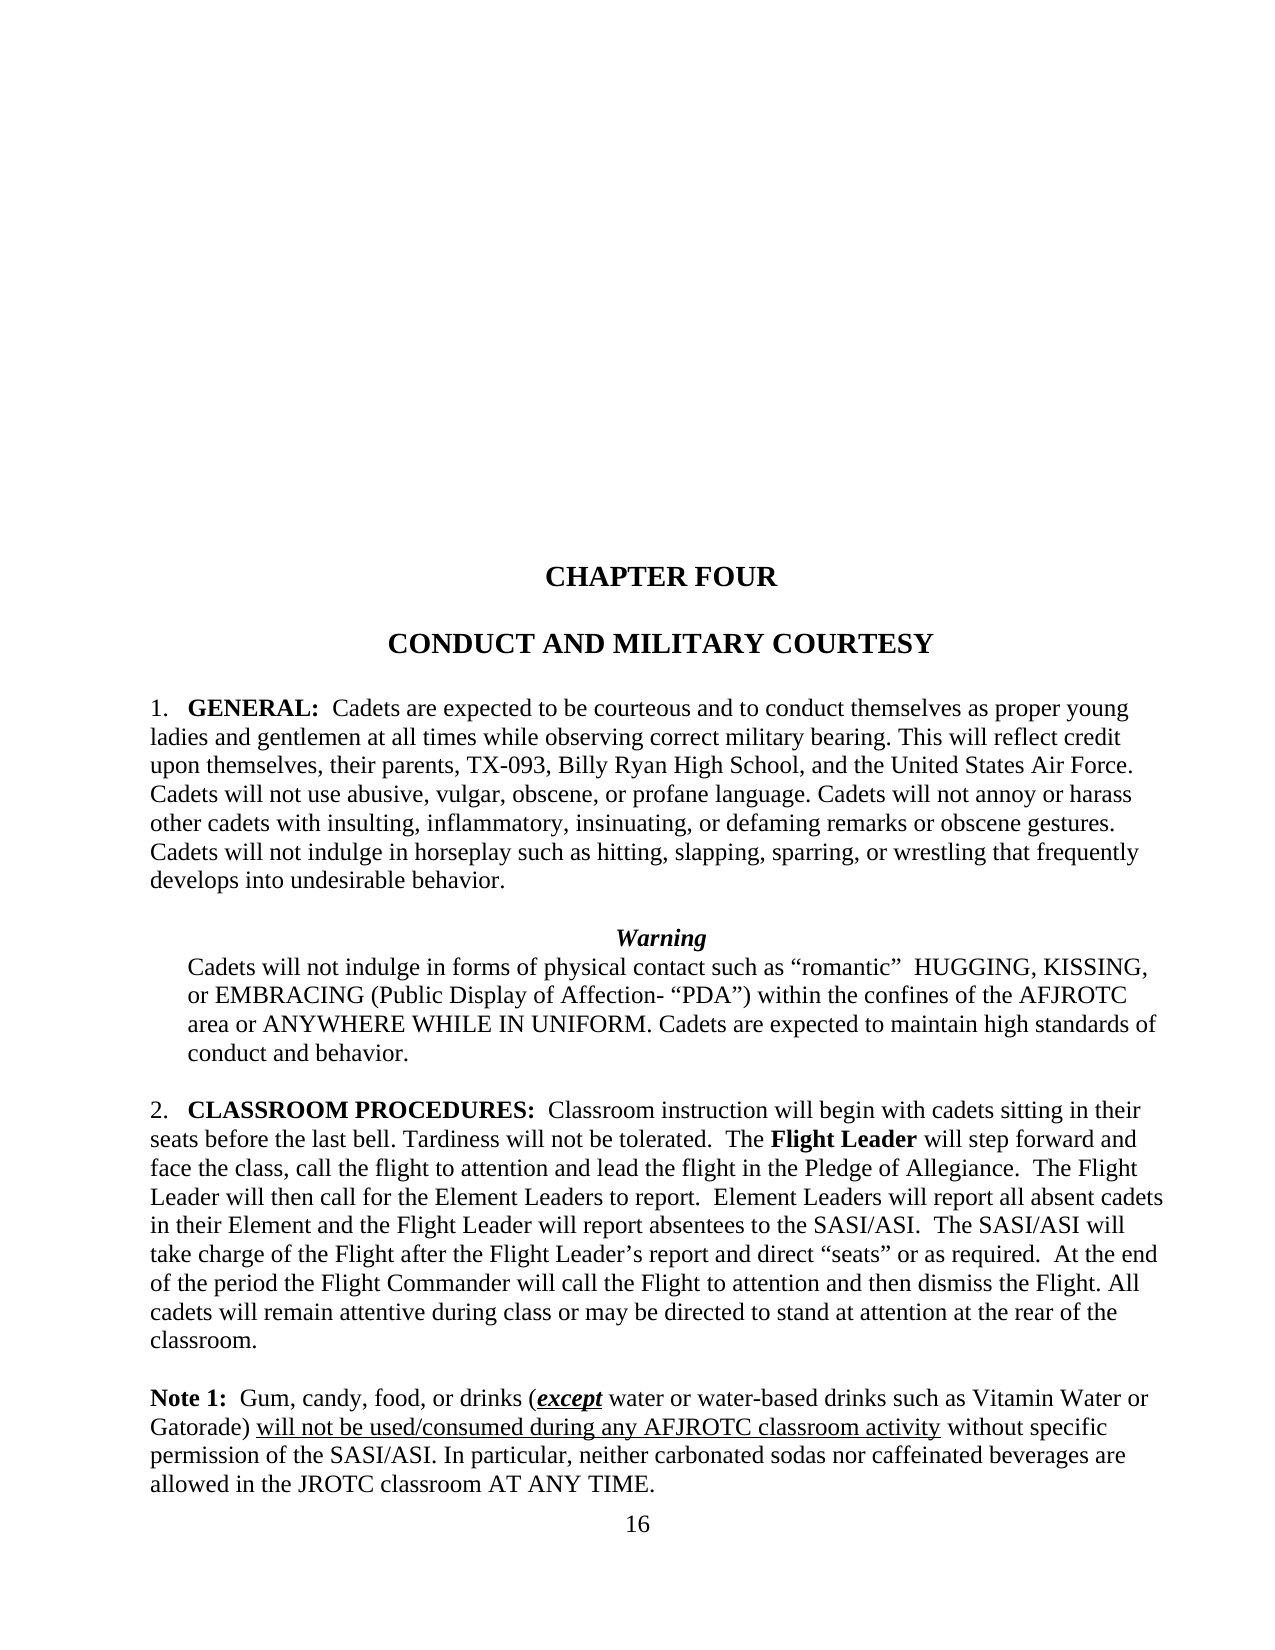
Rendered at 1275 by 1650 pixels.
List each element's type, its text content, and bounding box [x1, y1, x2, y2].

text Cadets will not indulge in forms of physical contact such as “romantic” HUGGING, KISSING, or EMBRACING (Public Display of Affection- “PDA”) within the confines of the AFJROTC area or ANYWHERE WHILE IN UNIFORM. Cadets are expected to maintain high standards of conduct and behavior. [187, 952, 1172, 1067]
text 2. CLASSROOM PROCEDURES: Classroom instruction will begin with cadets sitting in their seats before the last bell. Tardiness will not be tolerated. The Flight Leader will step forward and face the class, call the flight to attention and lead the flight in the Pledge of Allegiance. The Flight Leader will then call for the Element Leaders to report. Element Leaders will report all absent cadets in their Element and the Flight Leader will report absentees to the SASI/ASI. The SASI/ASI will take charge of the Flight after the Flight Leader’s report and direct “seats” or as required. At the end of the period the Flight Commander will call the Flight to attention and then dismiss the Flight. All cadets will remain attentive during class or may be directed to stand at attention at the rear of the classroom. [150, 1096, 1172, 1354]
text CONDUCT AND MILITARY COURTESY [150, 626, 1172, 659]
text 1. GENERAL: Cadets are expected to be courteous and to conduct themselves as proper young ladies and gentlemen at all times while observing correct military bearing. This will reflect credit upon themselves, their parents, TX-093, Billy Ryan High School, and the United States Air Force. Cadets will not use abusive, vulgar, obscene, or profane language. Cadets will not annoy or harass other cadets with insulting, inflammatory, insinuating, or defaming remarks or obscene gestures. Cadets will not indulge in horseplay such as hitting, slapping, sparring, or wrestling that frequently develops into undesirable behavior. [150, 693, 1172, 894]
text Warning [150, 923, 1172, 952]
text Note 1: Gum, candy, food, or drinks (except water or water-based drinks such as Vitamin Water or Gatorade) will not be used/consumed during any AFJROTC classroom activity without specific permission of the SASI/ASI. In particular, neither carbonated sodas nor caffeinated beverages are allowed in the JROTC classroom AT ANY TIME. [150, 1383, 1172, 1498]
text CHAPTER FOUR [150, 559, 1172, 592]
